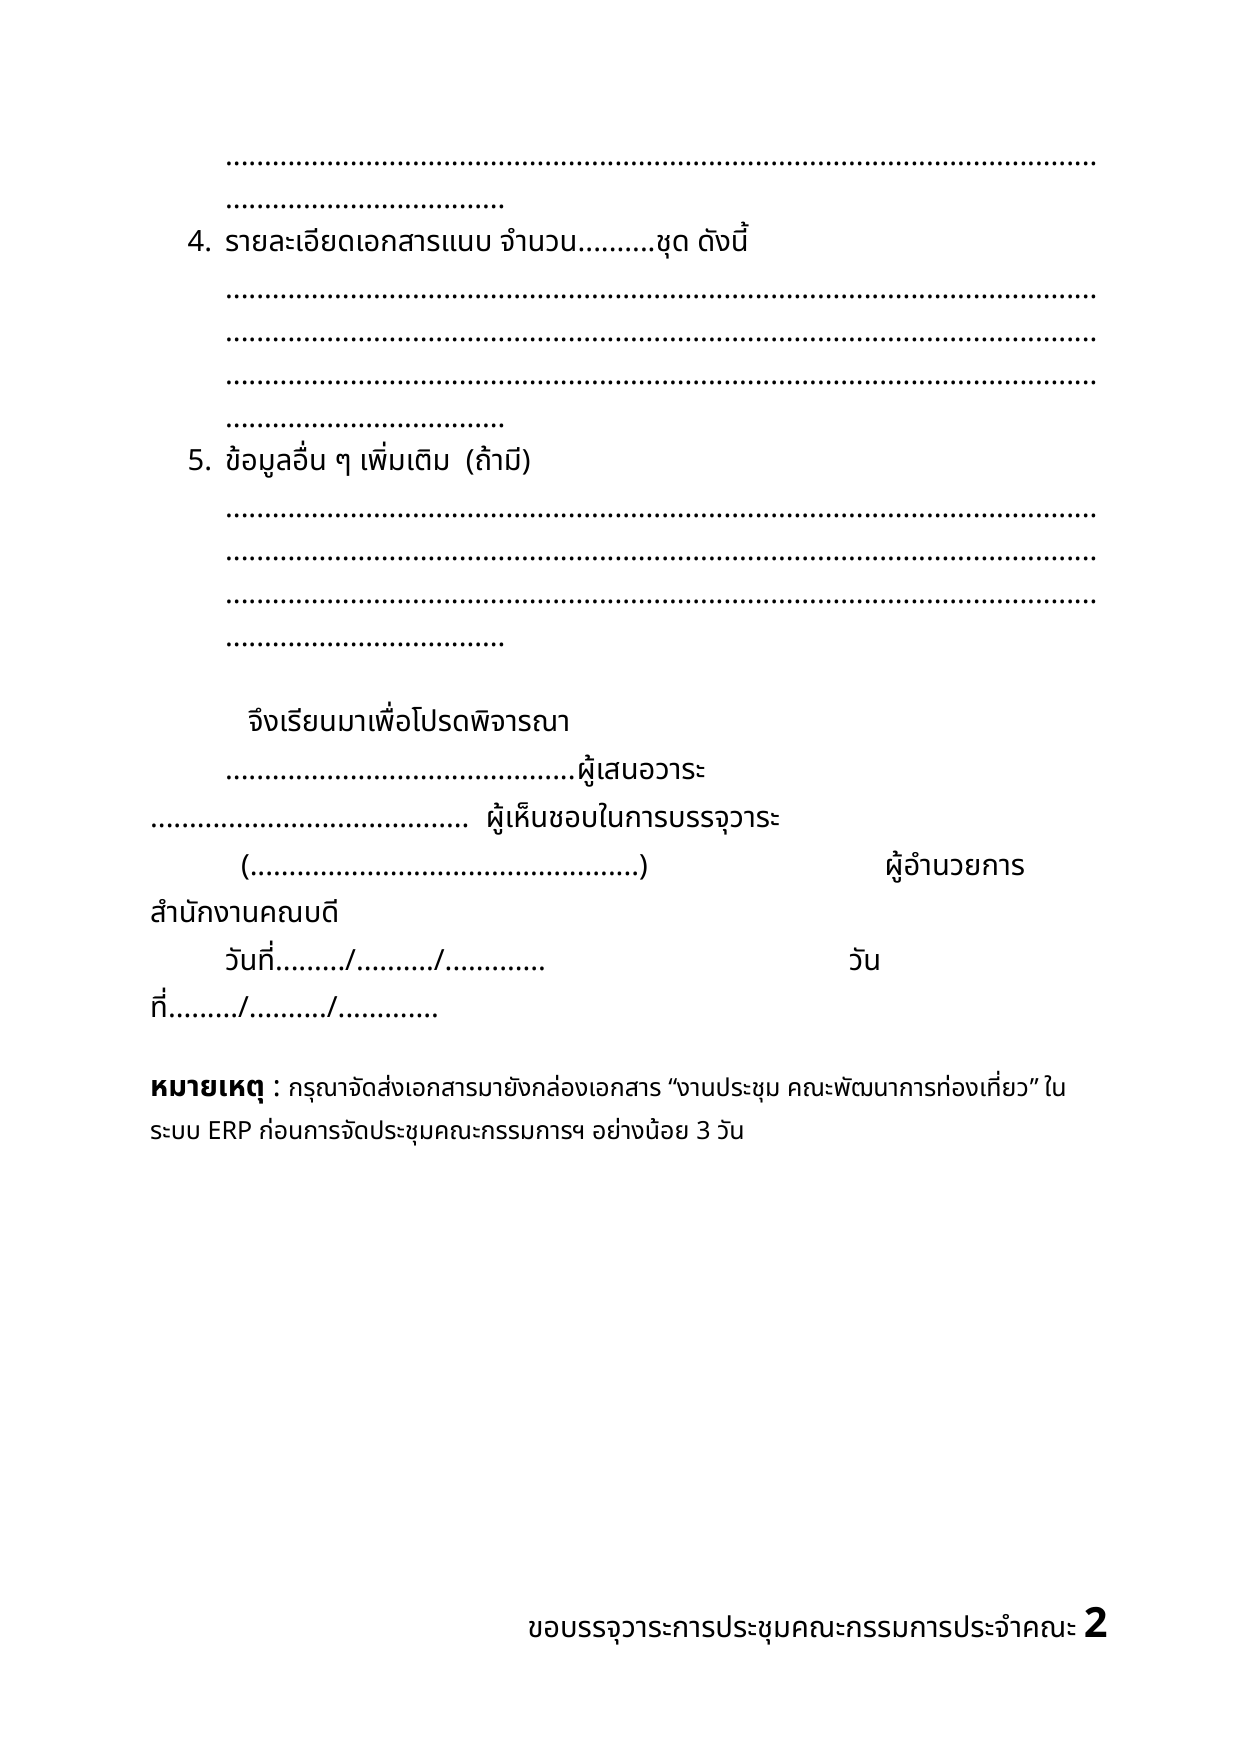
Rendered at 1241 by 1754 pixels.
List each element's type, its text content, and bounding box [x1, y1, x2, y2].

text หมายเหตุ : กรุณาจัดส่งเอกสารมายังกล่องเอกสาร “งานประชุม คณะพัฒนาการท่องเที่ยว” ในระบบ ERP ก่อนการจัดประชุมคณะกรรมการฯ อย่างน้อย 3 วัน [150, 1066, 1107, 1151]
text จึงเรียนมาเพื่อโปรดพิจารณา [150, 701, 1107, 745]
text .............................................ผู้เสนอวาระ ......................................... ผู้เห็นชอบในการบรรจุวาระ (..................................................) ผู้อำนวยการสำนักงานคณบดี [150, 748, 1107, 936]
list รายละเอียดเอกสารแนบ จำนวน..........ชุด ดังนี้ [187, 220, 1107, 264]
text วันที่........./........../............. วันที่........./........../............. [150, 939, 1107, 1031]
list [225, 134, 1107, 217]
list ข้อมูลอื่น ๆ เพิ่มเติม (ถ้ามี) [187, 439, 1107, 483]
